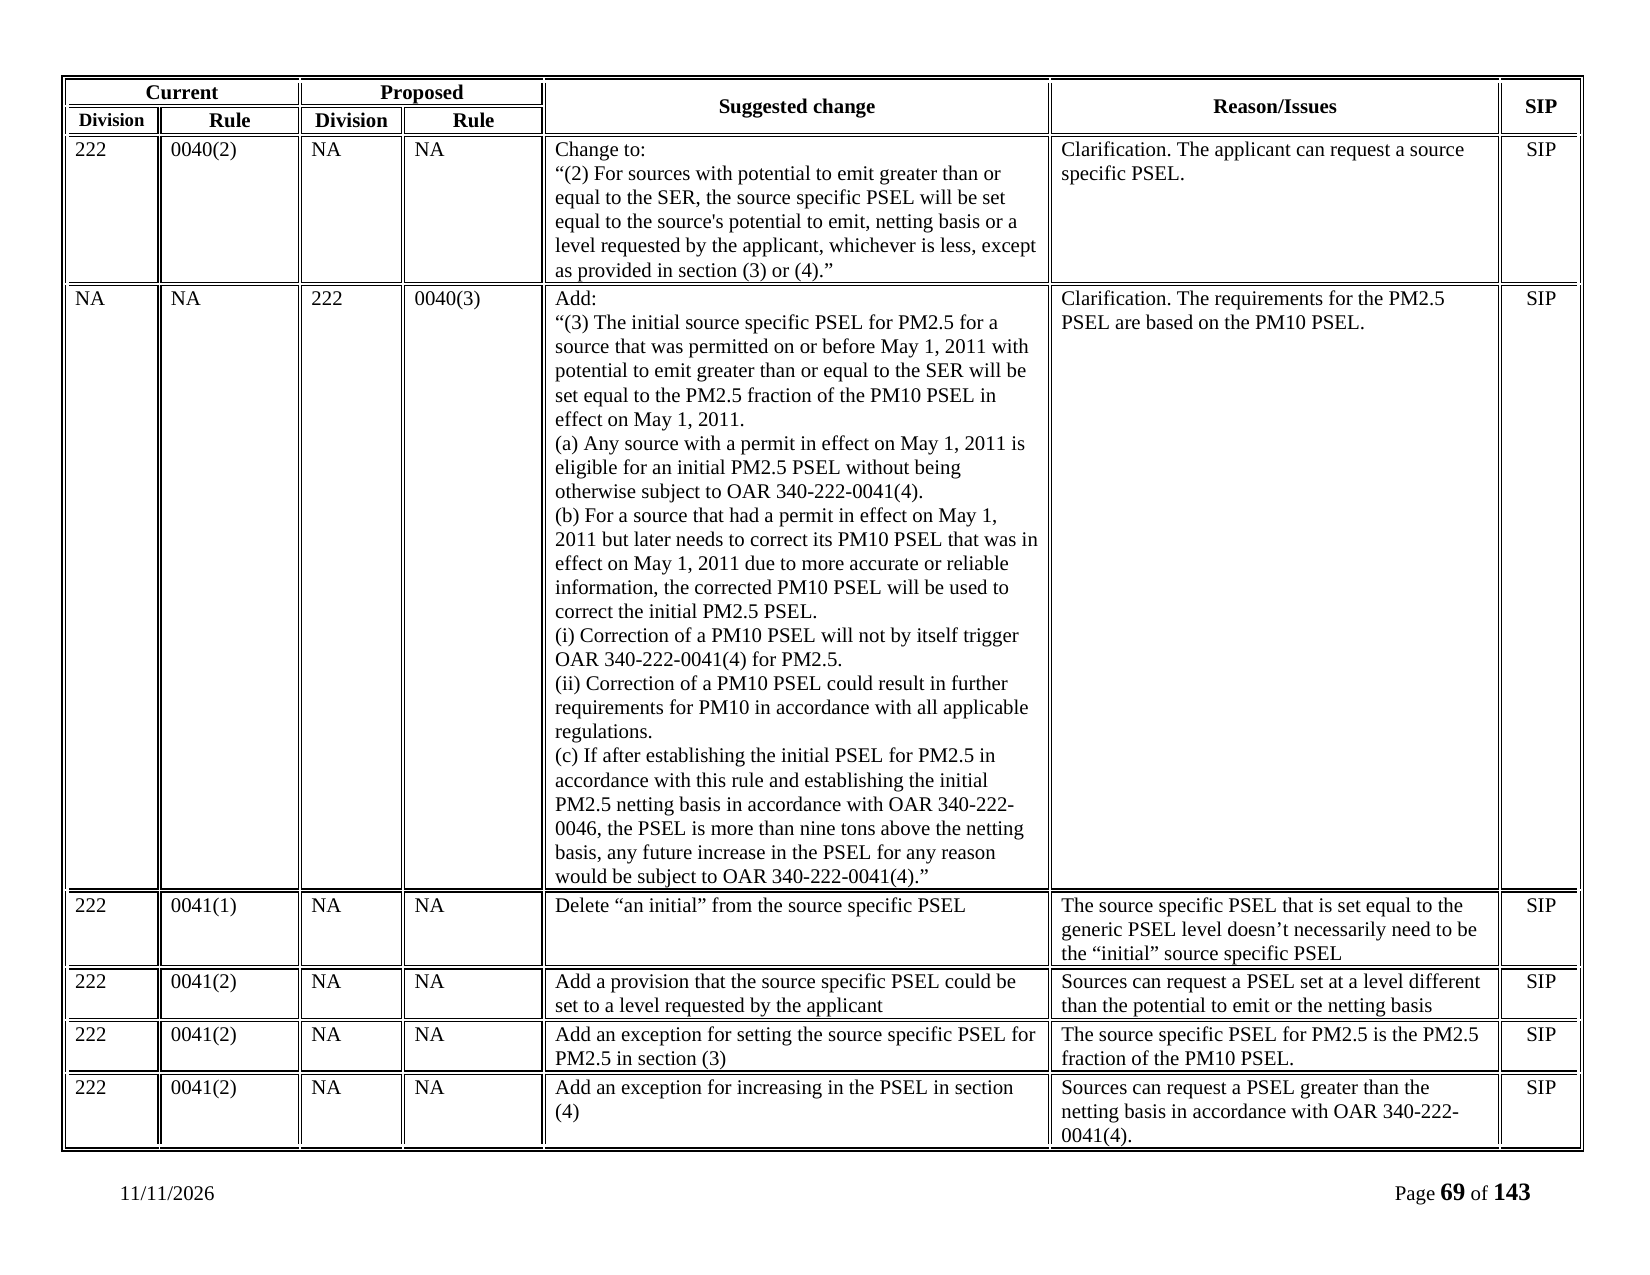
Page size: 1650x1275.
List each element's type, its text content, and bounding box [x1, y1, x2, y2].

table_cell Division [302, 108, 401, 132]
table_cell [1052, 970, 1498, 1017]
table_header Proposed [300, 77, 544, 104]
table_header SIP [1500, 79, 1580, 132]
table_cell Rule [162, 108, 298, 132]
table_cell Division [64, 104, 159, 132]
table_header Current [64, 77, 300, 104]
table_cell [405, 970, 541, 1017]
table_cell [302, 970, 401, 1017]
table_cell Rule [405, 108, 541, 132]
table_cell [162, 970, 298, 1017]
table_header Suggested change [544, 77, 1050, 132]
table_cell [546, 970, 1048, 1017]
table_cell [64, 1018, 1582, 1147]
table_header Reason/Issues [1050, 77, 1500, 132]
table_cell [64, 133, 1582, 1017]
